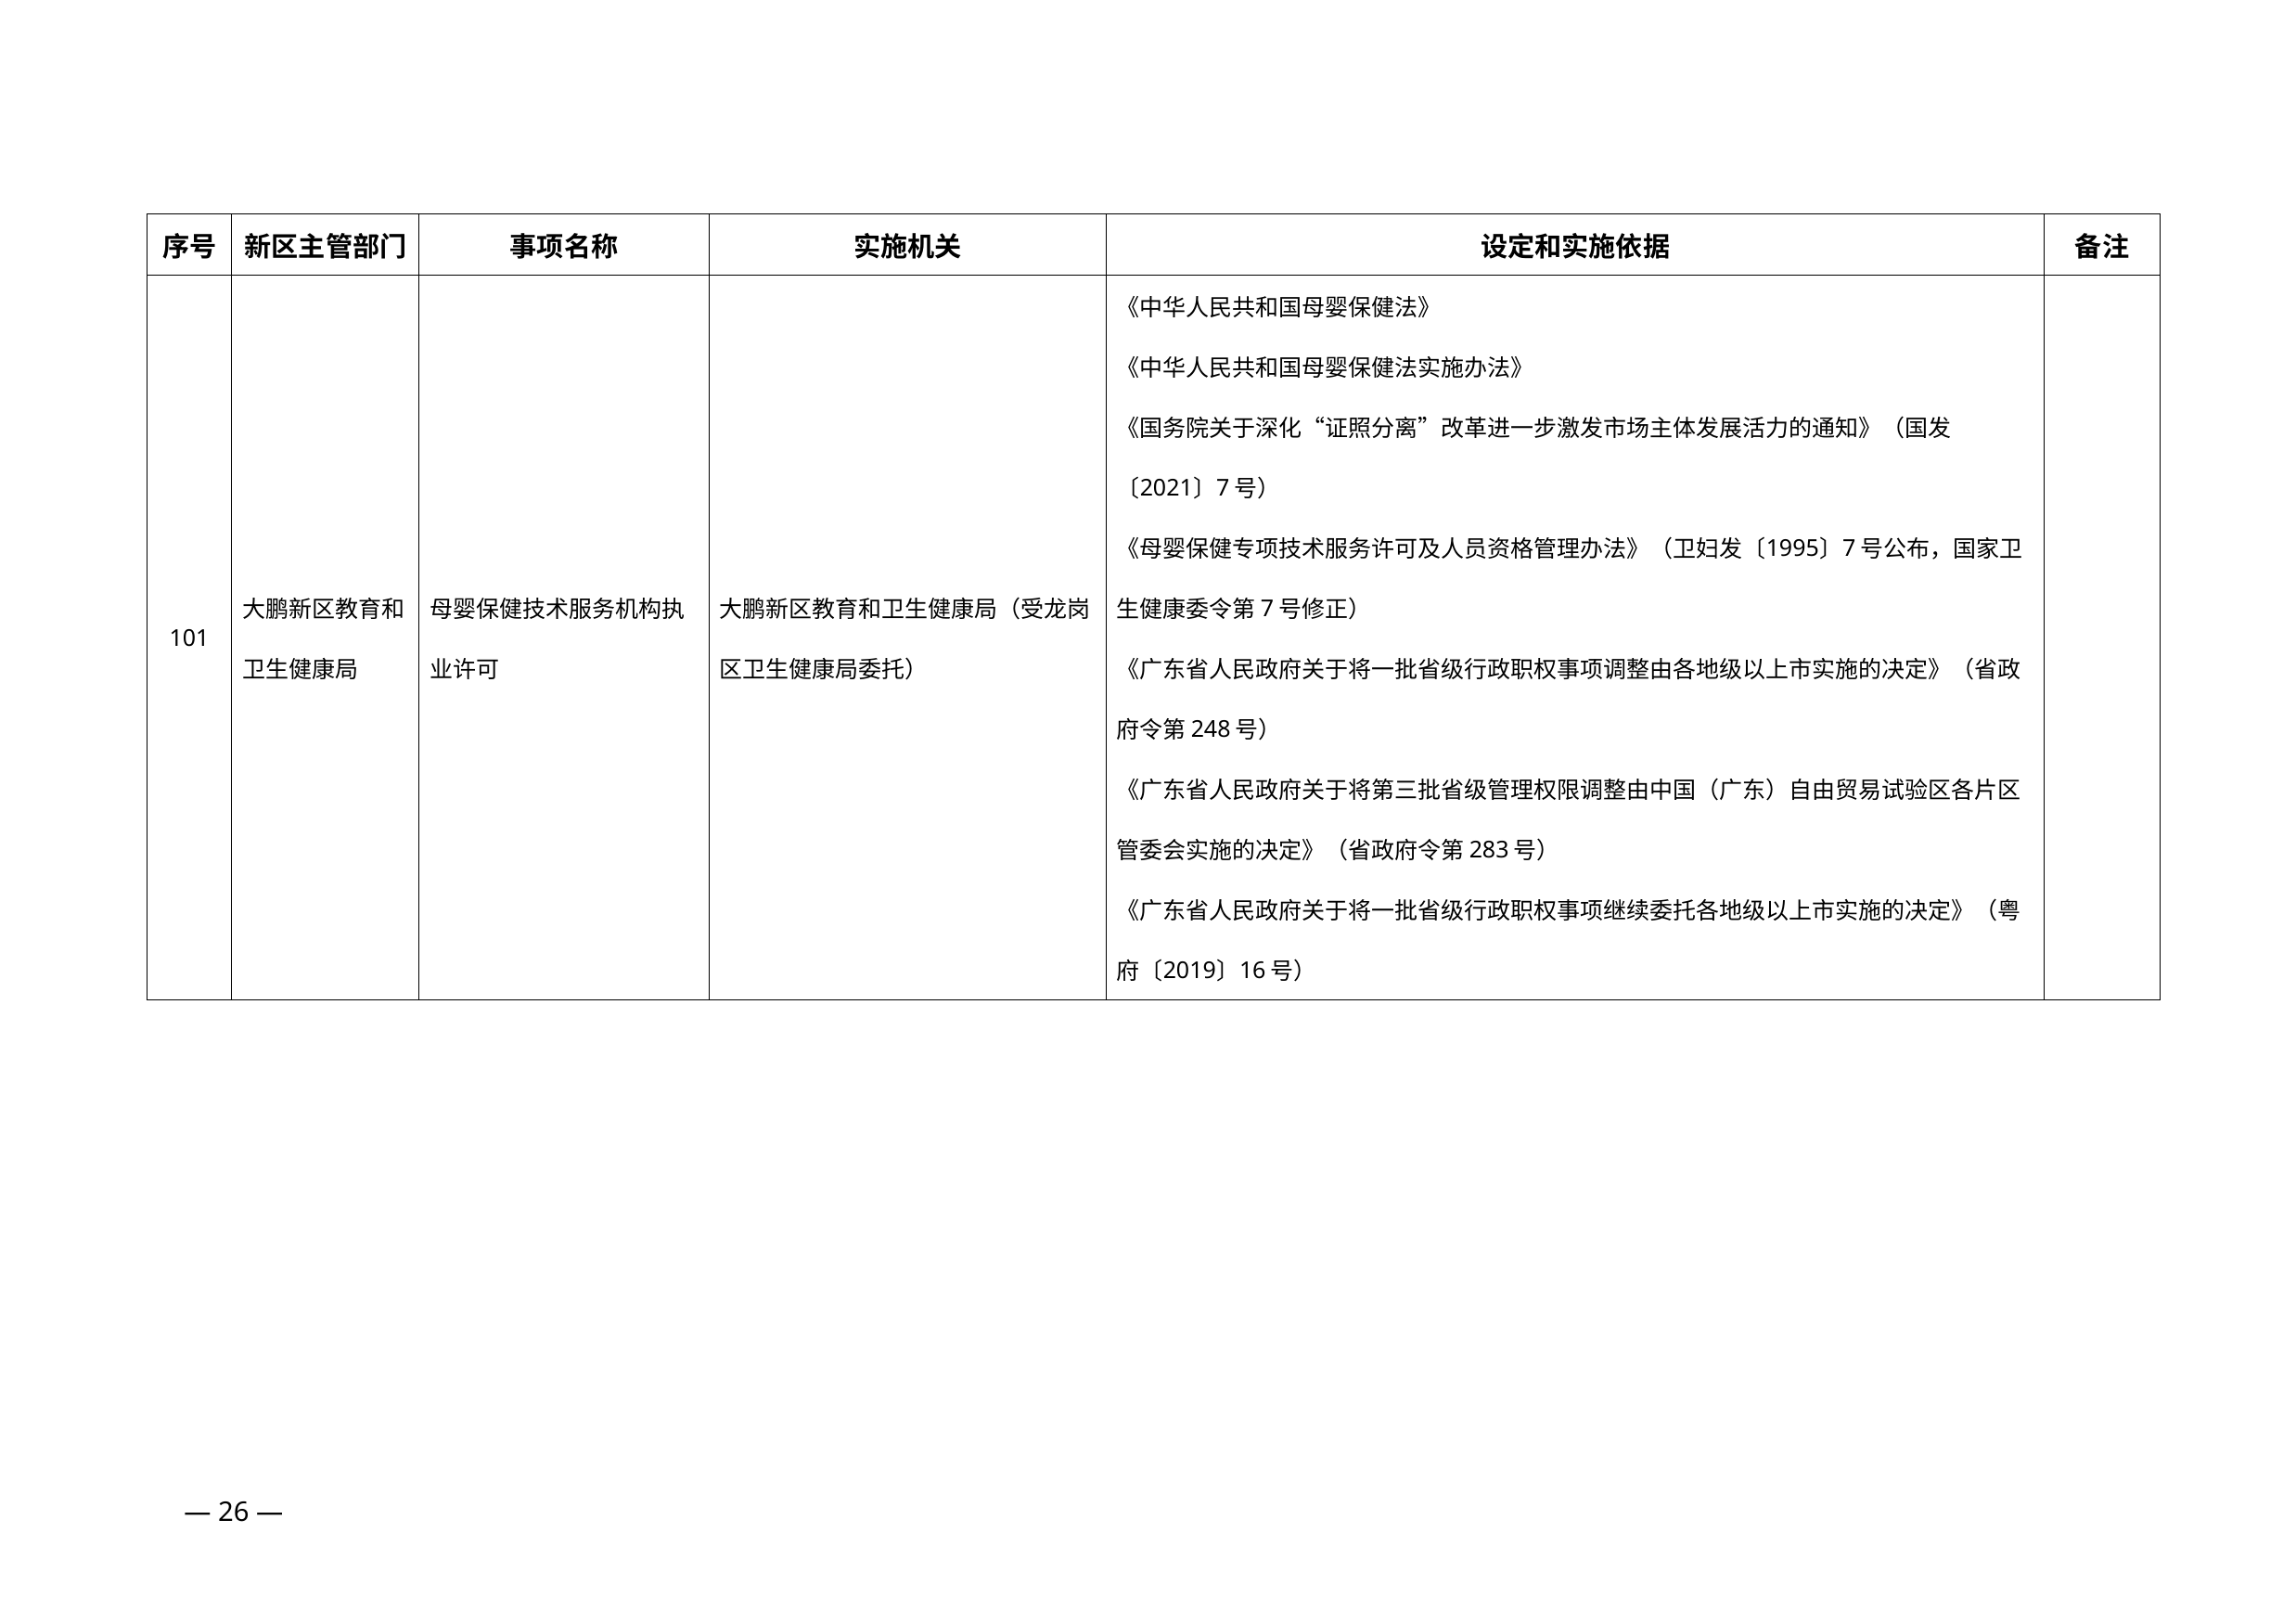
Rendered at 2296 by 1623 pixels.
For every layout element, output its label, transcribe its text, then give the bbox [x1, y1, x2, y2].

table_cell 《中华人民共和国母婴保健法》 《中华人民共和国母婴保健法实施办法》 《国务院关于深化“证照分离”改革进一步激发市场主体发展活力的通知》（国发〔2021〕7号） 《母婴保健专项技术服务许可及人员资格管理办法》（卫妇发〔1995〕7号公布，国家卫生健康委令第7号修正） 《广东省人民政府关于将一批省级行政职权事项调整由各地级以上市实施的决定》（省政府令第248号） 《广东省人民政府关于将第三批省级管理权限调整由中国（广东）自由贸易试验区各片区管委会实施的决定》（省政府令第283号） 《广东省人民政府关于将一批省级行政职权事项继续委托各地级以上市实施的决定》（粤府〔2019〕16号） [1107, 276, 2044, 999]
table_cell [2045, 276, 2160, 999]
table_cell 大鹏新区教育和卫生健康局（受龙岗区卫生健康局委托） [710, 276, 1106, 999]
table_header 备注 [2045, 214, 2160, 275]
table_cell 101 [148, 276, 231, 999]
table_cell 母婴保健技术服务机构执业许可 [419, 276, 709, 999]
table_header 事项名称 [419, 214, 709, 275]
table_header 设定和实施依据 [1107, 214, 2044, 275]
table_cell 大鹏新区教育和卫生健康局 [232, 276, 418, 999]
table_header 序号 [148, 214, 231, 275]
table_header 实施机关 [710, 214, 1106, 275]
table_header 新区主管部门 [232, 214, 418, 275]
